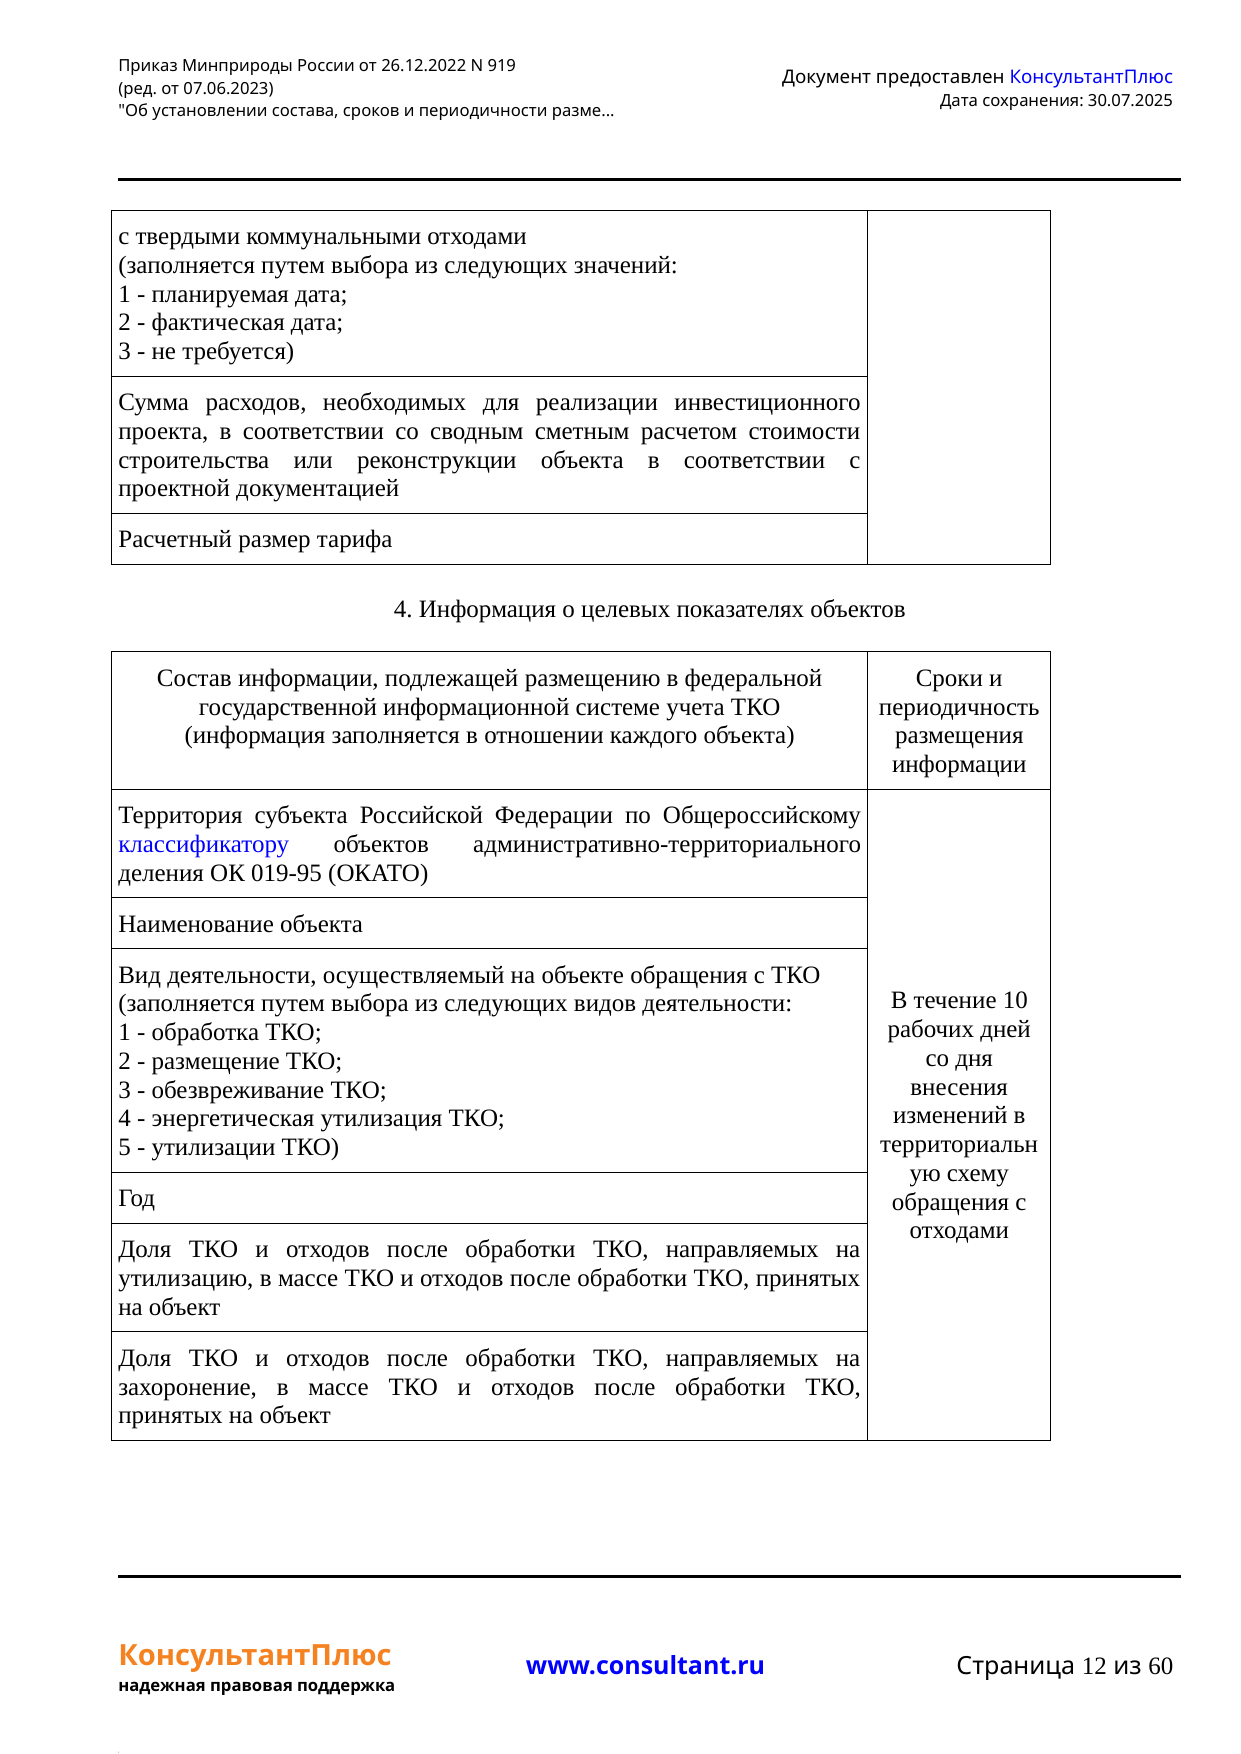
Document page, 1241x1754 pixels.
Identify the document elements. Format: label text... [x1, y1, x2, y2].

text 4. Информация о целевых показателях объектов [118, 594, 1181, 622]
table_cell [868, 211, 1050, 564]
table_cell В течение 10 рабочих дней со дня внесения изменений в территориальную схему обращения с отходами [868, 790, 1050, 1440]
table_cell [112, 211, 867, 376]
table_header Сроки и периодичность размещения информации [868, 652, 1050, 788]
table_cell Территория субъекта Российской Федерации по Общероссийскому классификатору объектов административно-территориального деления ОК 019-95 (ОКАТО) [112, 790, 867, 897]
table_header Состав информации, подлежащей размещению в федеральной государственной информационной системе учета ТКО (информация заполняется в отношении каждого объекта) [112, 652, 867, 788]
table_cell Наименование объекта [112, 898, 867, 948]
table_cell Сумма расходов, необходимых для реализации инвестиционного проекта, в соответствии со сводным сметным расчетом стоимости строительства или реконструкции объекта в соответствии с проектной документацией [112, 377, 867, 513]
table_cell Вид деятельности, осуществляемый на объекте обращения с ТКО (заполняется путем выбора из следующих видов деятельности: 1 - обработка ТКО; 2 - размещение ТКО; 3 - обезвреживание ТКО; 4 - энергетическая утилизация ТКО; 5 - утилизации ТКО) [112, 949, 867, 1172]
table_cell Расчетный размер тарифа [112, 514, 867, 564]
table_cell Год [112, 1173, 867, 1223]
table_cell Доля ТКО и отходов после обработки ТКО, направляемых на захоронение, в массе ТКО и отходов после обработки ТКО, принятых на объект [112, 1332, 867, 1440]
table_cell Доля ТКО и отходов после обработки ТКО, направляемых на утилизацию, в массе ТКО и отходов после обработки ТКО, принятых на объект [112, 1224, 867, 1331]
